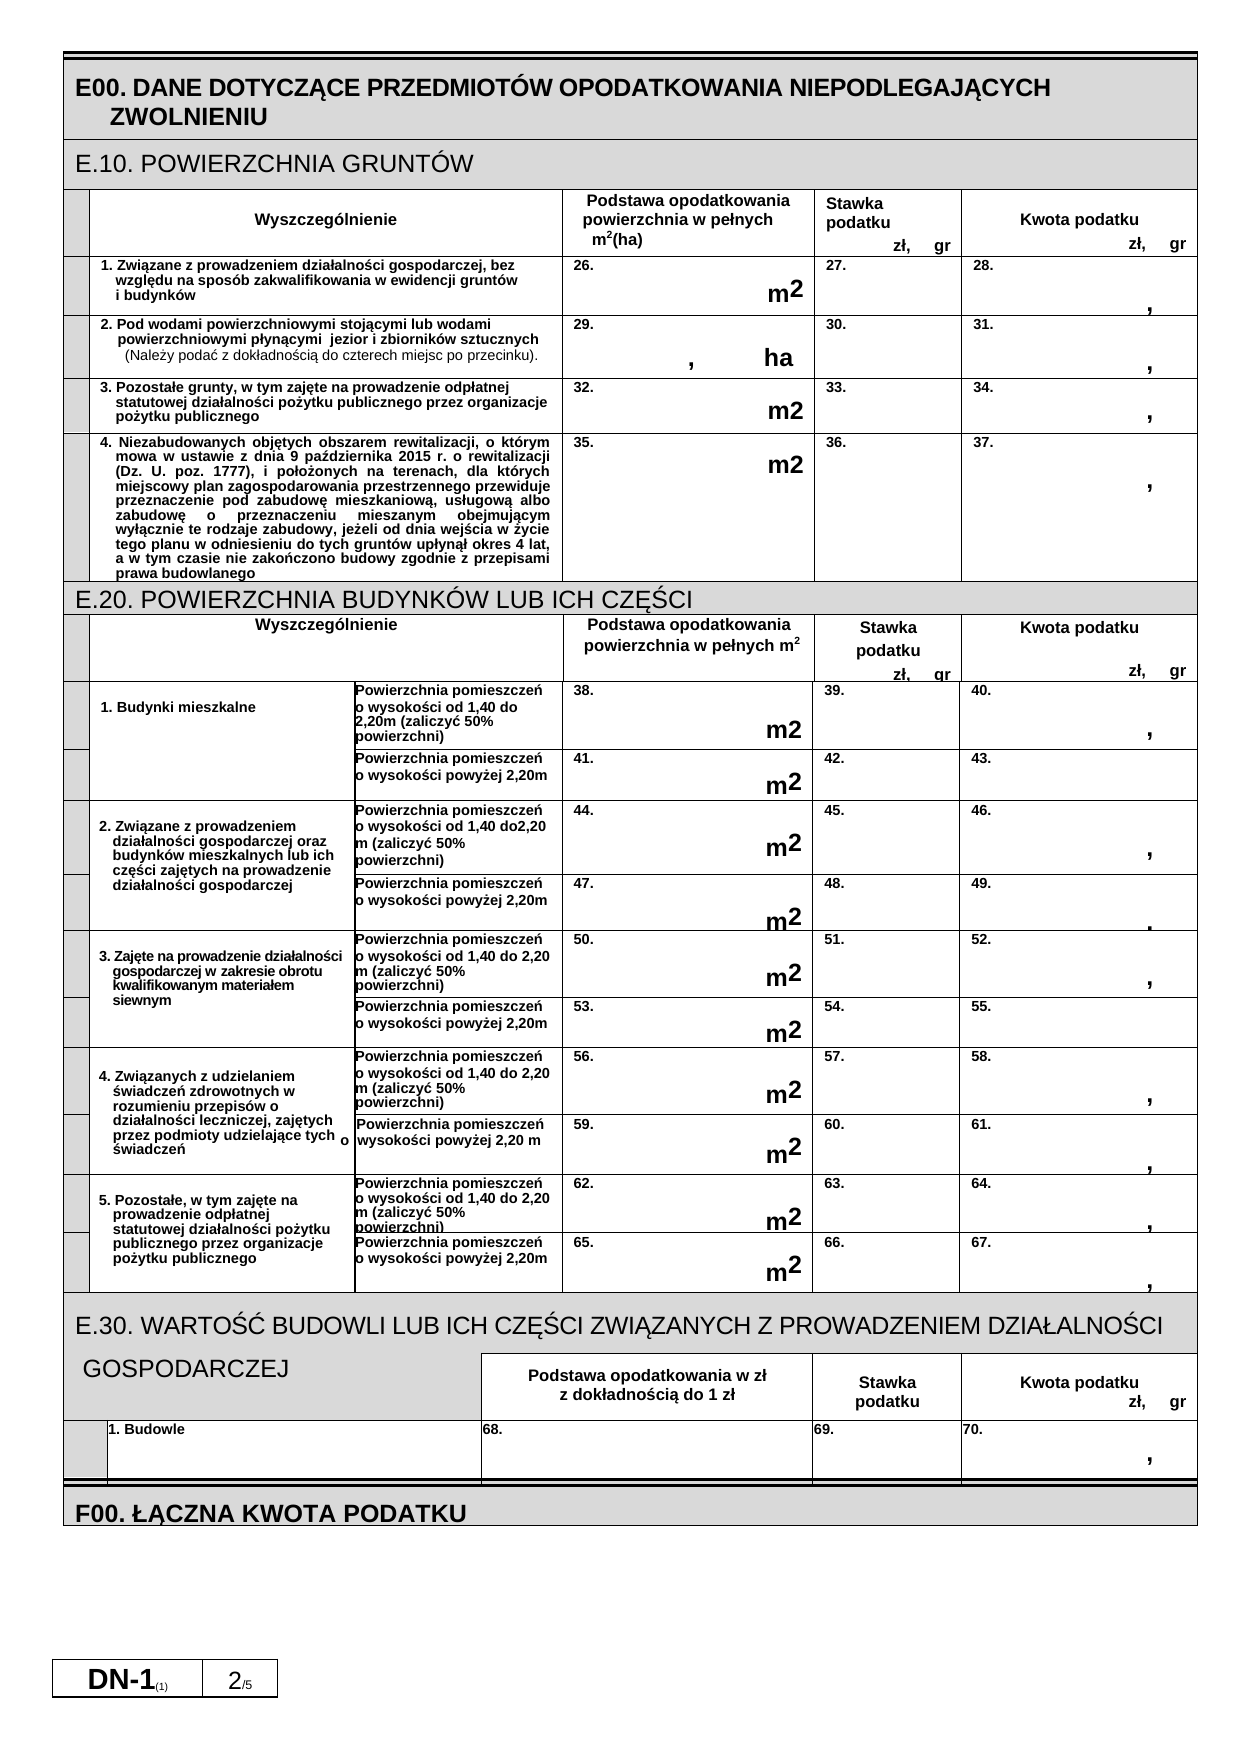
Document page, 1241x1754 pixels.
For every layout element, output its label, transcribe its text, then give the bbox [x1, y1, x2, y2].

table_cell [64, 931, 89, 997]
table_cell 41. m2 [563, 750, 812, 800]
table_cell 3. Pozostałe grunty, w tym zajęte na prowadzenie odpłatnej statutowej działalności pożytku publicznego przez organizacje pożytku publicznego [90, 379, 562, 432]
table_cell [64, 1233, 89, 1292]
table_cell 2. Pod wodami powierzchniowymi stojącymi lub wodami powierzchniowymi płynącymi jezior i zbiorników sztucznych (Należy podać z dokładnością do czterech miejsc po przecinku). [90, 316, 562, 378]
table_cell [64, 1115, 89, 1174]
table_cell Stawka podatku zł, gr zł, gr [815, 615, 961, 681]
table_cell [64, 1175, 89, 1232]
table_cell 39. , [813, 682, 959, 749]
table_cell 31. , [962, 316, 1197, 378]
table_cell Powierzchnia pomieszczeń o wysokości powyżej [356, 1115, 562, 1174]
table_cell 61. , , [960, 1115, 1197, 1174]
table_cell 29. , ha [563, 316, 814, 378]
table_cell 3. Zajęte na prowadzenie działalności gospodarczej w zakresie obrotu kwalifikowanym materiałem siewnym [90, 931, 354, 1047]
table_cell Powierzchnia pomieszczeń o wysokości powyżej 2,20m [356, 750, 562, 800]
table_cell Podstawa opodatkowania w zł z dokładnością do 1 zł zł [482, 1354, 812, 1420]
table_cell [64, 190, 89, 256]
table_cell 67. , , [960, 1233, 1197, 1292]
table_cell [64, 316, 89, 378]
table_cell 1. Budynki mieszkalne [90, 682, 354, 800]
table_cell E.3. WARTOŚĆ BUDOWLI LUB ICH CZĘŚCI ZWIĄZANYCH Z PROWADZENIEM DZIAŁALNOŚCI [64, 1293, 1197, 1353]
table_cell 33. [815, 379, 961, 432]
table_cell E.2. POWIERZCHNIA BUDYNKÓW LUB ICH CZĘŚCI [64, 582, 1197, 614]
table_cell 56. m2 [563, 1048, 812, 1114]
table_cell E.1. POWIERZCHNIA GRUNTÓW [64, 140, 1197, 189]
table_cell 35. m2 [563, 434, 814, 581]
table_cell Kwota podatku zł, gr [962, 190, 1197, 256]
table_cell 47. m2 [563, 875, 812, 930]
table_cell 5. Pozostałe, w tym zajęte na prowadzenie odpłatnej statutowej działalności pożytku publicznego przez organizacje pożytku publicznego [90, 1175, 354, 1292]
table_cell Wyszczególnienie [90, 615, 563, 681]
table_cell 66. , [813, 1233, 959, 1292]
table_cell [64, 750, 89, 800]
table_cell [64, 379, 89, 432]
table_cell Powierzchnia pomieszczeń o wysokości powyżej 2,20m [356, 1233, 562, 1292]
table_cell 42. , [813, 750, 959, 800]
table_cell 4. Związanych z udzielaniem świadczeń zdrowotnych w rozumieniu przepisów o działalności leczniczej, zajętych przez podmioty udzielające tych świadczeń [90, 1048, 354, 1174]
table_cell E. DANE DOTYCZĄCE PRZEDMIOTÓW OPODATKOWANIA NIEPODLEGAJĄCYCH ZWOLNIENIU [64, 60, 1197, 139]
table_cell 53. m2 [563, 998, 812, 1047]
table_cell Powierzchnia pomieszczeń o wysokości powyżej 2,20m [356, 998, 562, 1047]
table_cell 58. , [960, 1048, 1197, 1114]
table_cell Powierzchnia pomieszczeń o wysokości od 1,40 do (zaliczyć 50% powierzchni) [356, 931, 562, 997]
table_cell 48. , [813, 875, 959, 930]
table_cell 51. , [813, 931, 959, 997]
table_cell [64, 1421, 107, 1477]
table_cell 59. m2 [563, 1115, 812, 1174]
table_cell 32. m2 [563, 379, 814, 432]
table_cell 34. , [962, 379, 1197, 432]
table_cell [64, 1048, 89, 1114]
table_cell 2. Związane z prowadzeniem działalności gospodarczej oraz budynków mieszkalnych lub ich części zajętych na prowadzenie działalności gospodarczej [90, 801, 354, 930]
table_cell 30. [815, 316, 961, 378]
table_cell 60. , [813, 1115, 959, 1174]
table_cell Stawka podatku zł, gr [815, 190, 961, 256]
table_cell 50. m2 [563, 931, 812, 997]
table_cell 64. , , [960, 1175, 1197, 1232]
table_cell 27. , [815, 257, 961, 315]
table_cell Podstawa opodatkowania powierzchnia w pełnych m2(ha) [563, 190, 814, 256]
table_cell 55. , , [960, 998, 1197, 1047]
table_cell 57. , [813, 1048, 959, 1114]
table_cell 63. , [813, 1175, 959, 1232]
table_cell Powierzchnia pomieszczeń o wysokości od 1,40 do 2,20 m (zaliczyć 50% powierzchni) [356, 1048, 562, 1114]
table_cell 49. , , [960, 875, 1197, 930]
table_cell 46. , , [960, 801, 1197, 874]
table_cell Wyszczególnienie [90, 190, 562, 256]
table_cell 1. Związane z prowadzeniem działalności gospodarczej, bez względu na sposób zakwalifikowania w ewidencji gruntów i budynków [90, 257, 562, 315]
table_cell 65. m2 [563, 1233, 812, 1292]
table_cell 40. , , [960, 682, 1197, 749]
table_cell 69. % [813, 1421, 961, 1477]
table_cell 28. , , [962, 257, 1197, 315]
table_cell [64, 801, 89, 874]
table_cell 54. , [813, 998, 959, 1047]
table_cell 70. , , [962, 1421, 1197, 1477]
table_cell [64, 682, 89, 749]
table_cell Kwota podatku zł, gr [962, 1354, 1197, 1420]
table_cell Powierzchnia pomieszczeń o wysokości powyżej 2,20m [356, 875, 562, 930]
table_cell 52. , , [960, 931, 1197, 997]
table_cell Powierzchnia pomieszczeń o wysokości od 1,40 do2,20 m (zaliczyć 50% powierzchni) [356, 801, 562, 874]
table_cell 43. , , [960, 750, 1197, 800]
table_cell 26. m2 [563, 257, 814, 315]
table_cell 1. Budowle [108, 1421, 481, 1477]
table_cell [64, 257, 89, 315]
table_cell Powierzchnia pomieszczeń o wysokości od 1,40 do 2,20m (zaliczyć 50% powierzchni) [356, 682, 562, 749]
table_cell 45. , [813, 801, 959, 874]
table_cell 62. m2 [563, 1175, 812, 1232]
table_cell Powierzchnia pomieszczeń o wysokości od 1,40 do (zaliczyć 50% powierzchni) [356, 1175, 562, 1232]
table_cell Stawka podatku [813, 1354, 961, 1420]
table_cell Kwota podatku zł, gr [962, 615, 1197, 681]
table_cell 38. m2 [563, 682, 812, 749]
table_cell [64, 998, 89, 1047]
table_cell Podstawa opodatkowania powierzchnia w pełnych m2 [564, 615, 814, 681]
table_cell 36. [815, 434, 961, 581]
table_cell 4. Niezabudowanych objętych obszarem rewitalizacji, o którym mowa w ustawie z dnia 9 października 2015 r. o rewitalizacji (Dz. U. poz. 1777), i położonych na terenach, dla których miejscowy plan zagospodarowania przestrzennego przewiduje przeznaczenie pod zabudowę mieszkaniową, usługową albo zabudowę o przeznaczeniu mieszanym obejmującym wyłącznie te rodzaje zabudowy, jeżeli od dnia wejścia w życie tego planu w odniesieniu do tych gruntów upłynął okres 4 lat, a w tym czasie nie zakończono budowy zgodnie z przepisami prawa budowlanego [90, 434, 562, 581]
table_cell 37. , [962, 434, 1197, 581]
table_cell [64, 875, 89, 930]
table_cell 68. zł [482, 1421, 812, 1477]
table_cell GOSPODARCZEJ [64, 1353, 481, 1420]
table_cell [64, 615, 89, 681]
table_cell 44. m2 [563, 801, 812, 874]
table_cell [64, 434, 89, 581]
